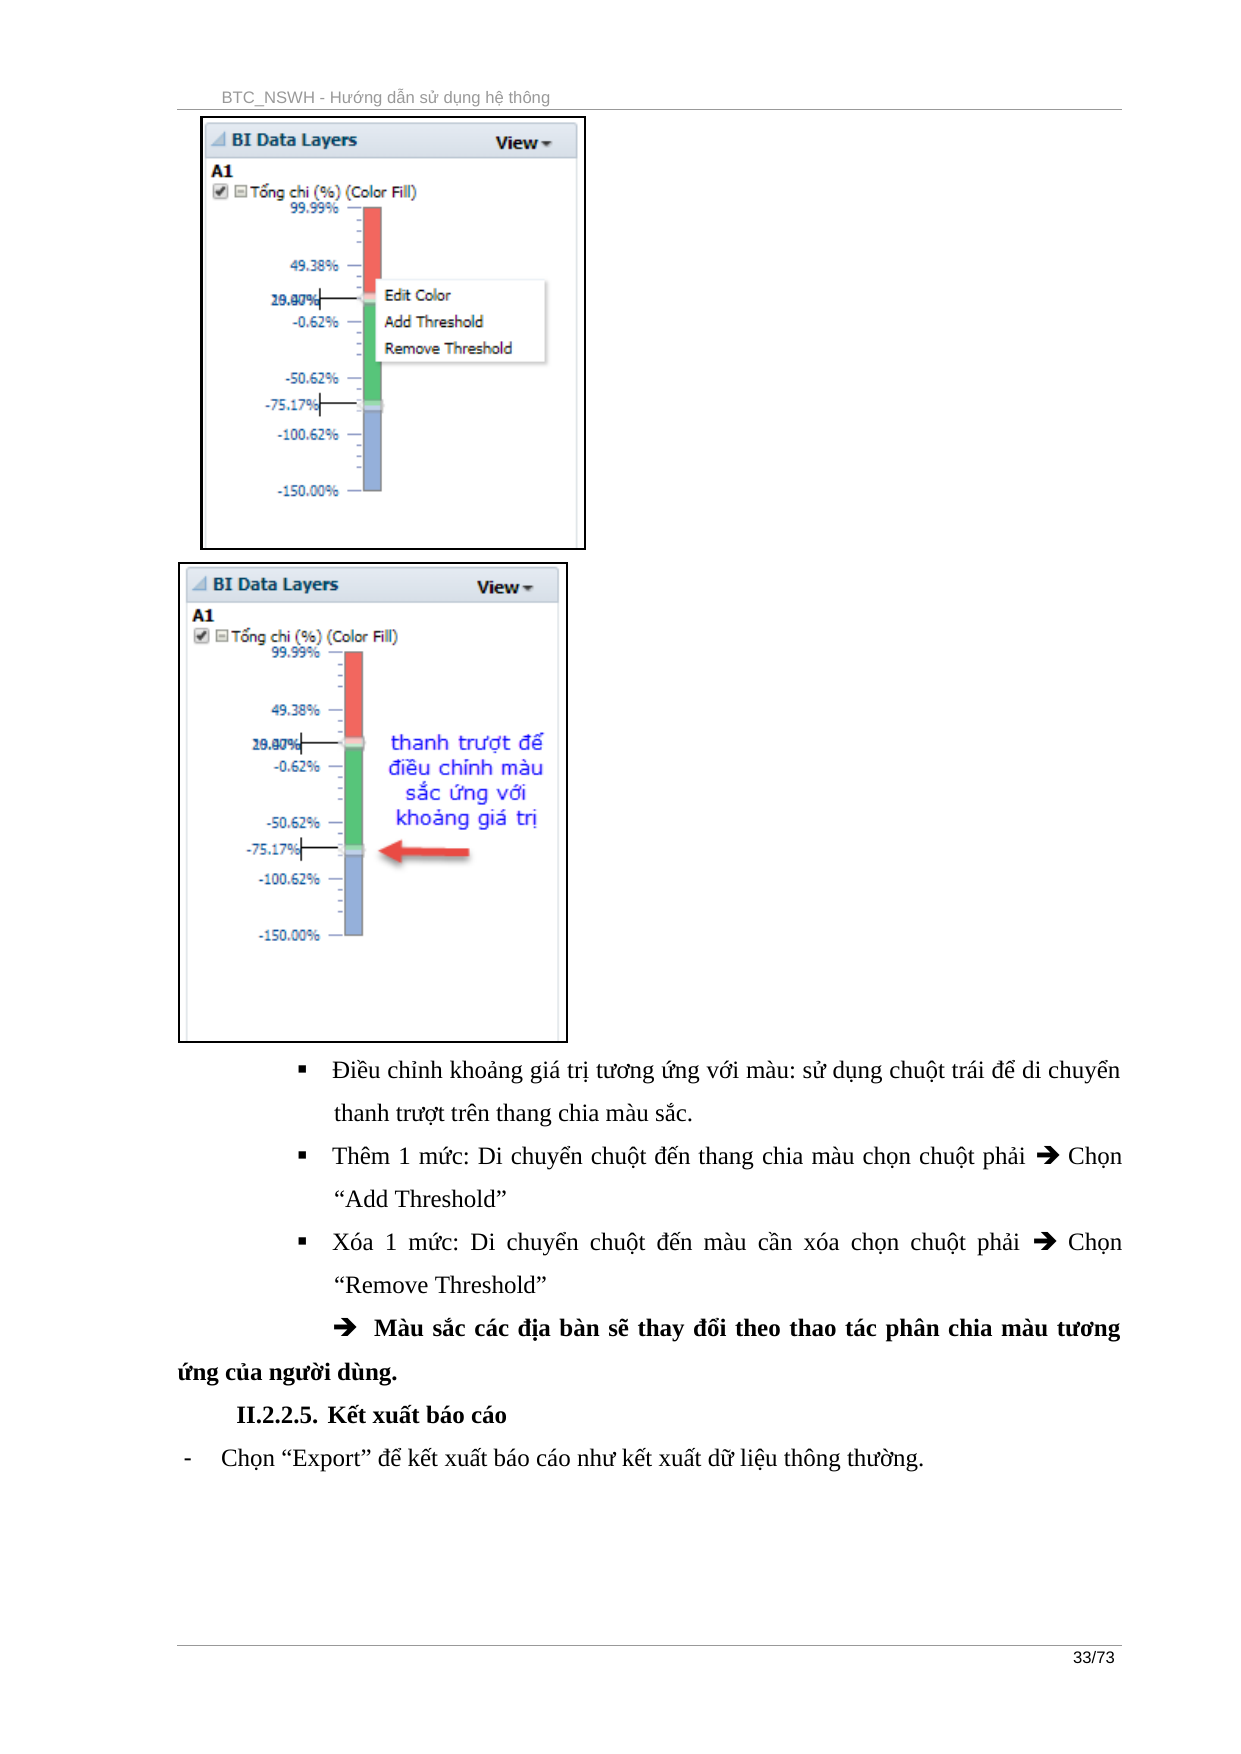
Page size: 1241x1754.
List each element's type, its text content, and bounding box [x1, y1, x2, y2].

picture [203, 118, 584, 548]
list Chọn “Export” để kết xuất báo cáo như kết xuất dữ liệu thông thường. [183, 1443, 1122, 1472]
list Điều chỉnh khoảng giá trị tương ứng với màu: sử dụng chuột trái để di chuyển thanh trượt trên thang chia màu sắc. [296, 1055, 1122, 1127]
list Thêm 1 mức: Di chuyển chuột đến thang chia màu chọn chuột phải Chọn “Add Threshold” [296, 1141, 1122, 1213]
list Xóa 1 mức: Di chuyển chuột đến màu cần xóa chọn chuột phải Chọn “Remove Threshold” [296, 1227, 1122, 1299]
picture [180, 564, 566, 1041]
list Kết xuất báo cáo [236, 1400, 1122, 1428]
text Màu sắc các địa bàn sẽ thay đổi theo thao tác phân chia màu tương ứng của người dùng. [177, 1313, 1122, 1385]
